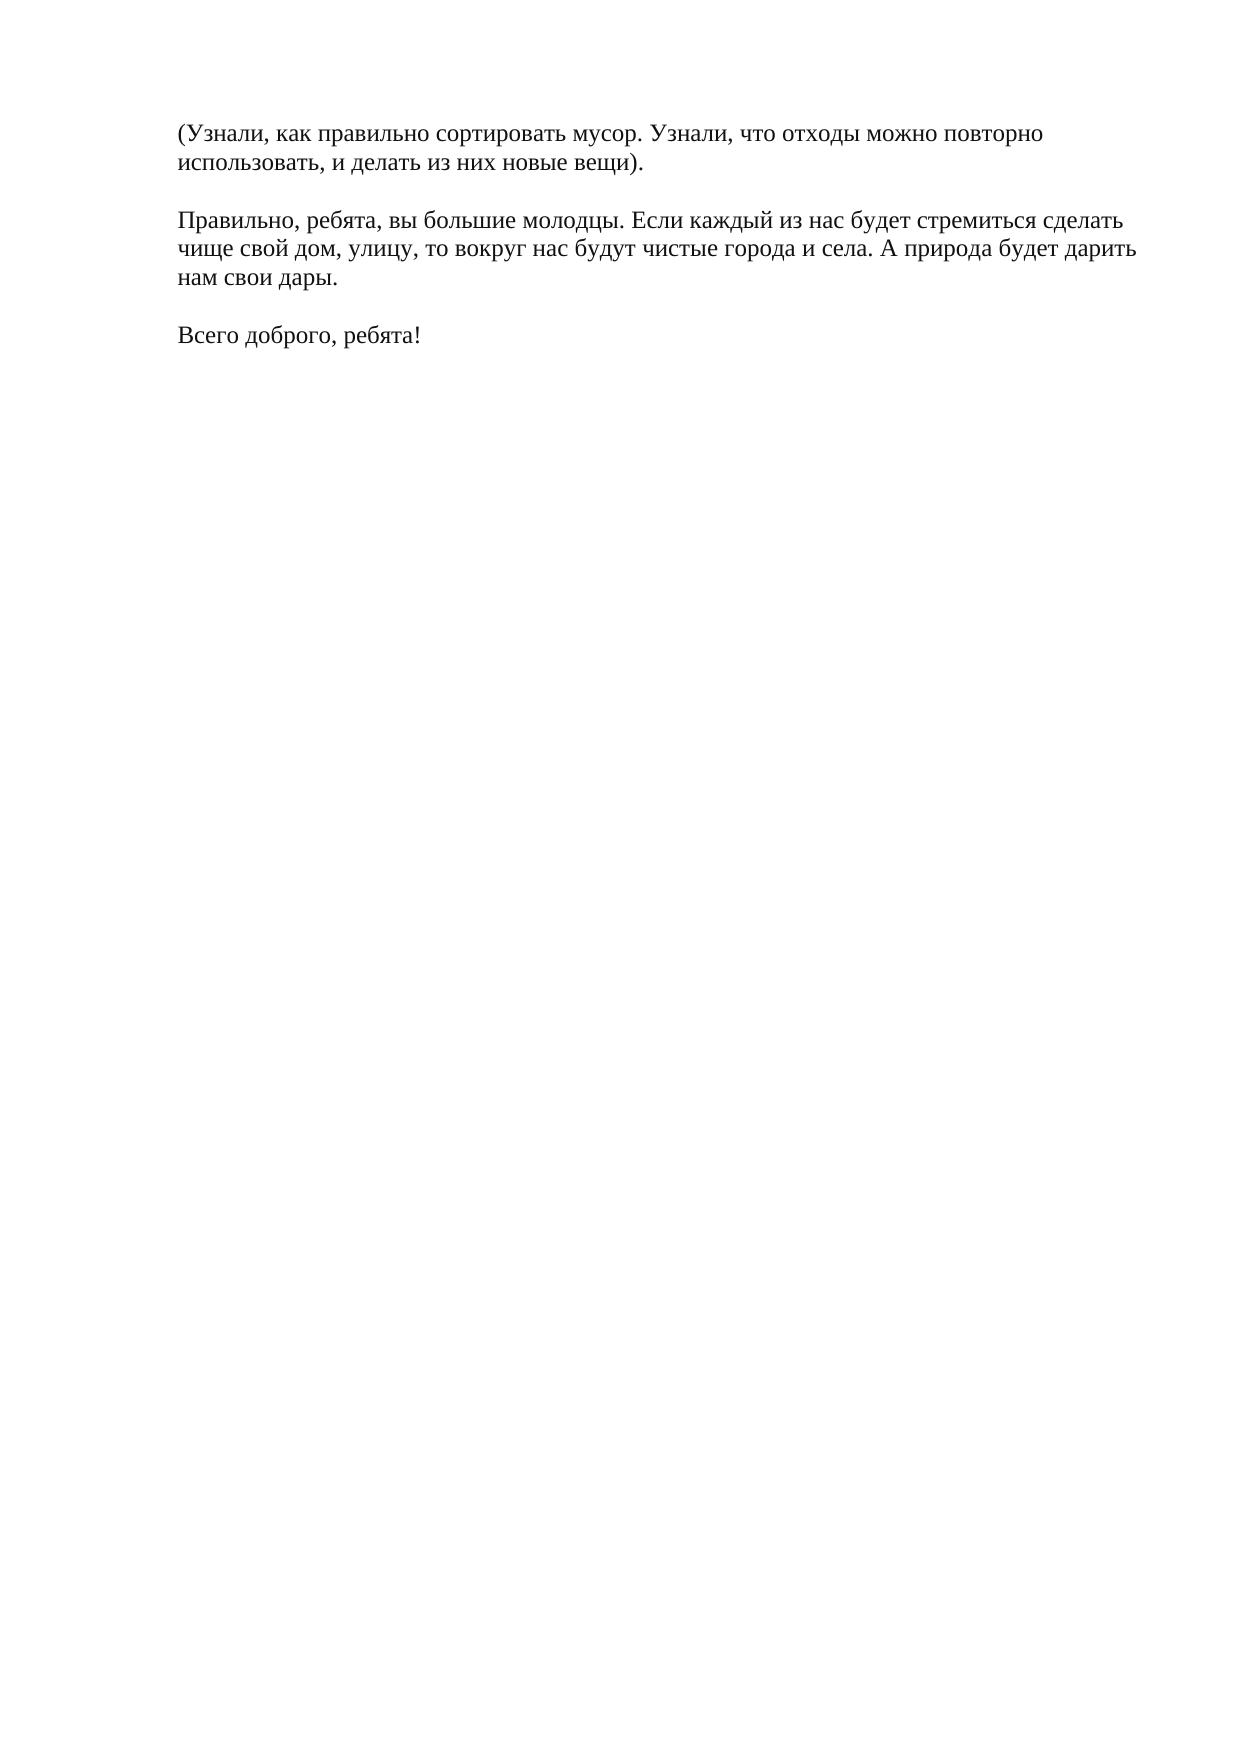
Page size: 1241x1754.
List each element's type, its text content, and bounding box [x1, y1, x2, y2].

text Правильно, ребята, вы большие молодцы. Если каждый из нас будет стремиться сделать чище свой дом, улицу, то вокруг нас будут чистые города и села. А природа будет дарить нам свои дары. [177, 205, 1152, 291]
text (Узнали, как правильно сортировать мусор. Узнали, что отходы можно повторно использовать, и делать из них новые вещи). [177, 118, 1152, 176]
text Всего доброго, ребята! [177, 320, 1152, 349]
